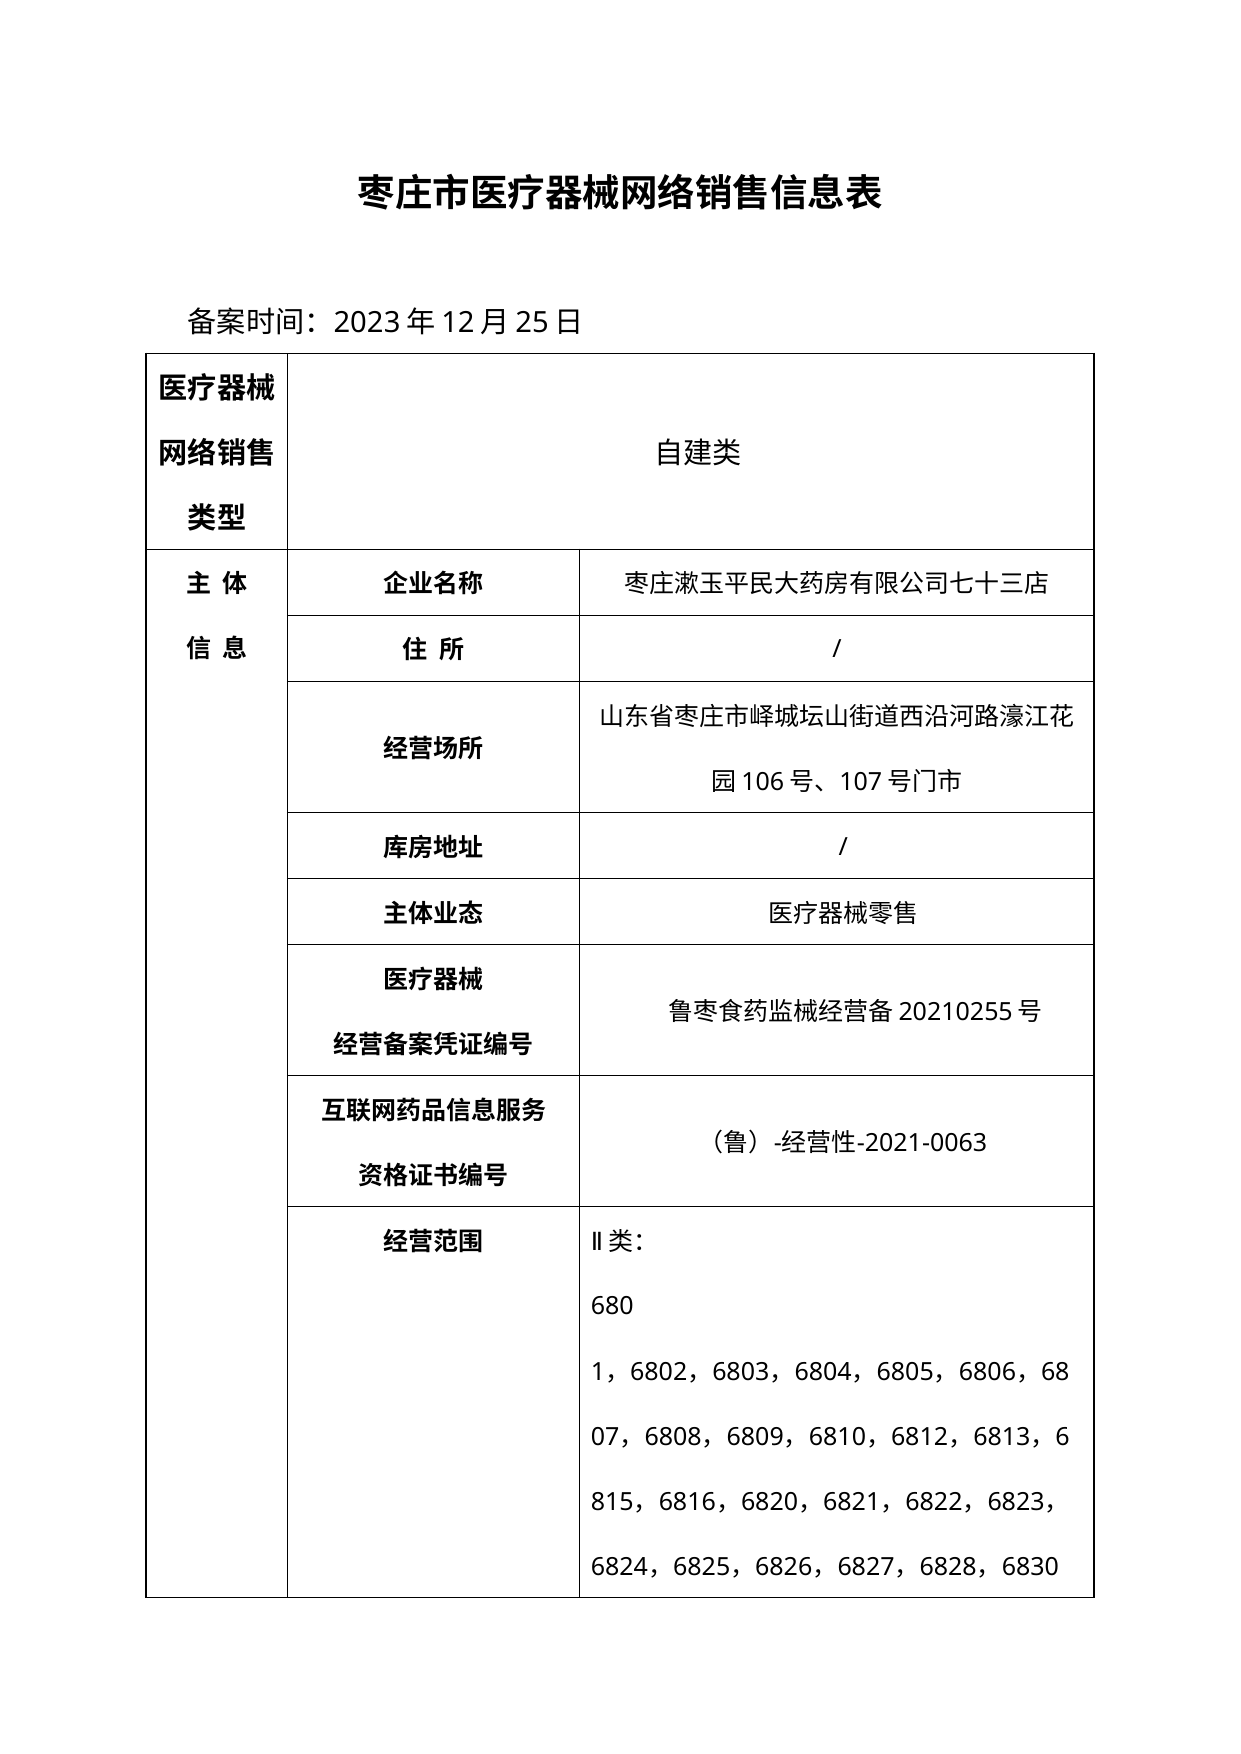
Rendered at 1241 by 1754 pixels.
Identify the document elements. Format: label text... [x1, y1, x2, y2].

table_cell / [580, 616, 1093, 681]
table_cell 主体业态 [288, 879, 579, 944]
table_cell 枣庄漱玉平民大药房有限公司七十三店 [580, 550, 1093, 614]
table_cell 企业名称 [288, 550, 579, 614]
table_cell / [580, 813, 1093, 878]
table_cell 主 体 信 息 [147, 550, 287, 1597]
text 枣庄市医疗器械网络销售信息表 [187, 157, 1053, 222]
table_header 自建类 [288, 354, 1093, 548]
table_cell 经营范围 [288, 1207, 579, 1597]
table_cell 医疗器械 经营备案凭证编号 [288, 945, 579, 1075]
table_cell 住 所 [288, 616, 579, 681]
table_cell 经营场所 [288, 682, 579, 812]
table_cell 库房地址 [288, 813, 579, 878]
table_cell 互联网药品信息服务 资格证书编号 [288, 1076, 579, 1206]
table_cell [580, 1207, 1093, 1597]
table_cell 医疗器械零售 [580, 879, 1093, 944]
table_cell 山东省枣庄市峄城坛山街道西沿河路濠江花园106号、107号门市 [580, 682, 1093, 812]
text 备案时间：2023年12月25日 [187, 287, 1053, 352]
table_cell （鲁）-经营性-2021-0063 [580, 1076, 1093, 1206]
table_cell 鲁枣食药监械经营备20210255号 [580, 945, 1093, 1075]
table_header 医疗器械 网络销售类型 [147, 354, 287, 548]
